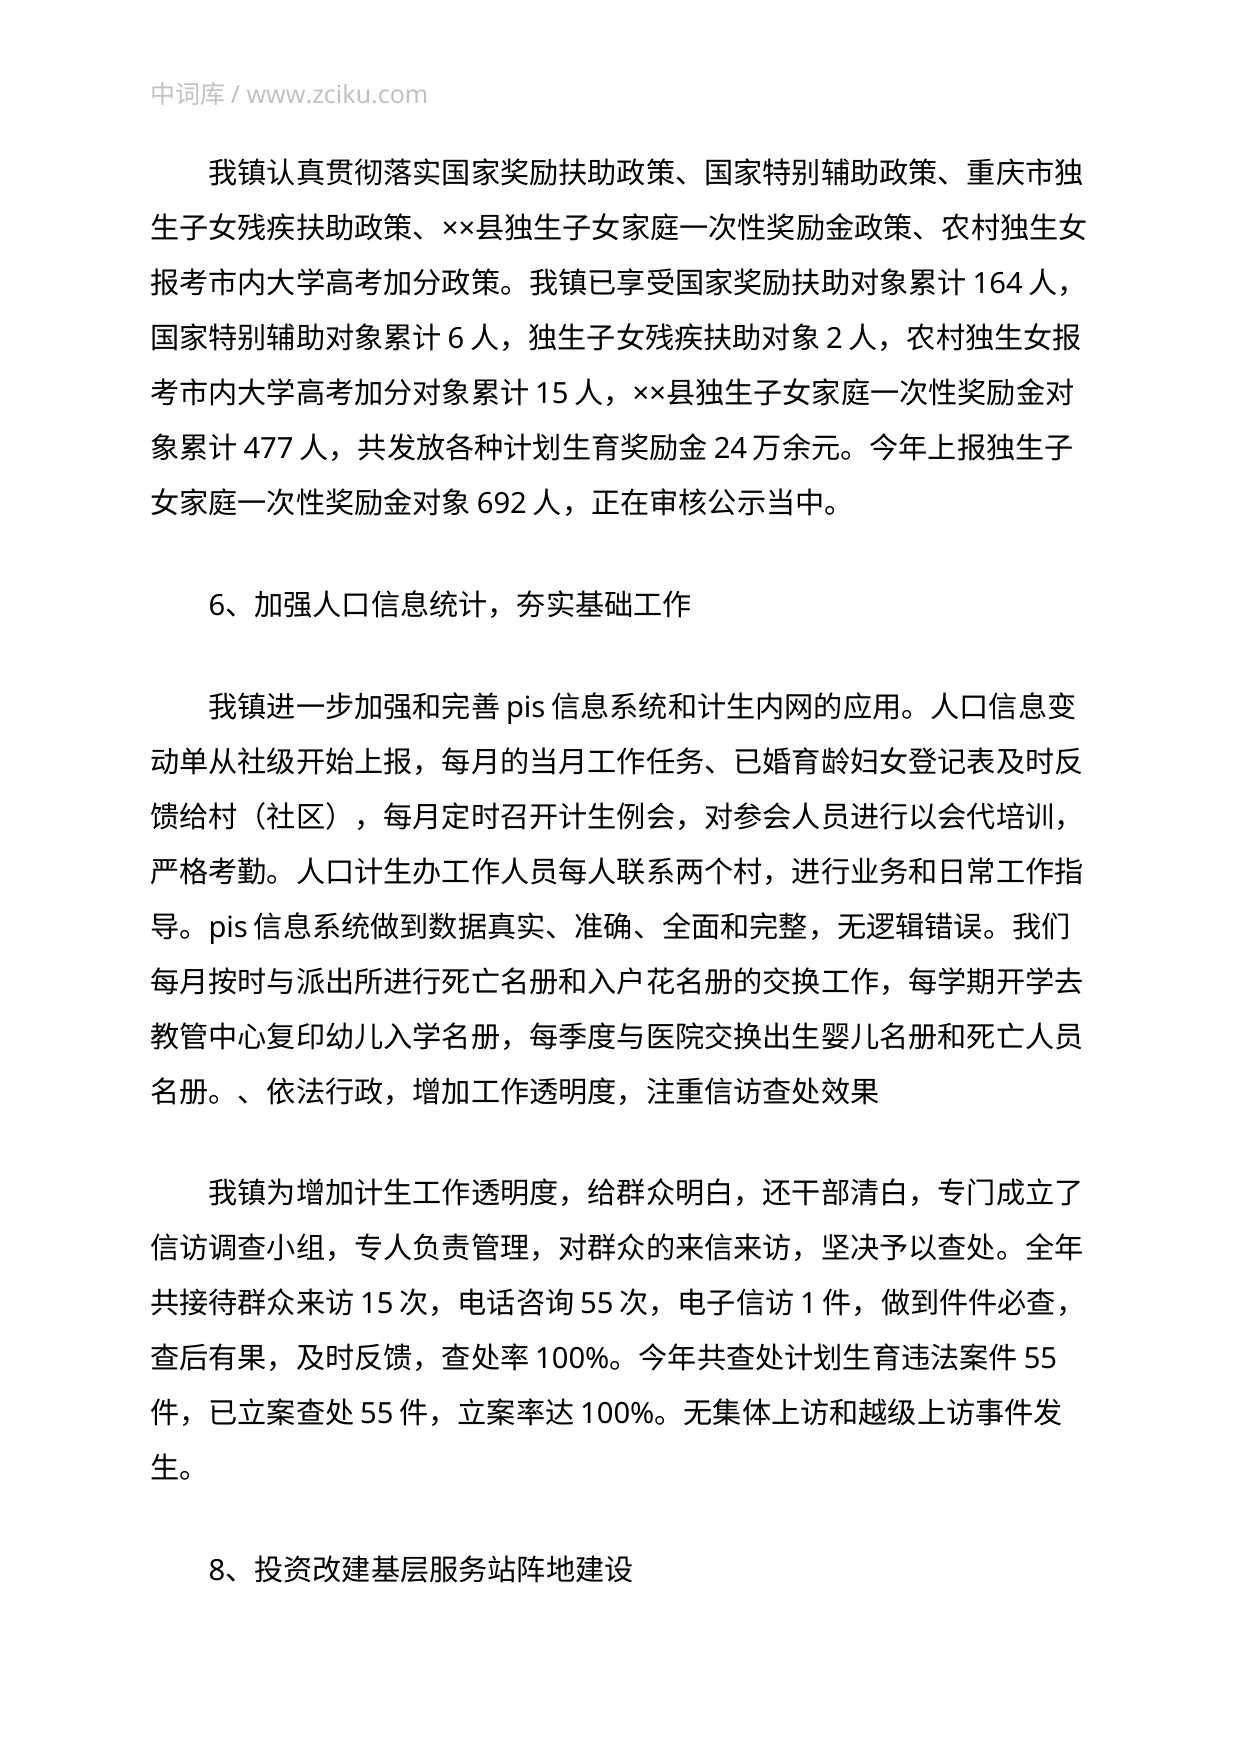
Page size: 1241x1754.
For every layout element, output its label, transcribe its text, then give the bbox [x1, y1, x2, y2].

text 我镇为增加计生工作透明度，给群众明白，还干部清白，专门成立了信访调查小组，专人负责管理，对群众的来信来访，坚决予以查处。全年共接待群众来访15次，电话咨询55次，电子信访1件，做到件件必查，查后有果，及时反馈，查处率100%。今年共查处计划生育违法案件55件，已立案查处55件，立案率达100%。无集体上访和越级上访事件发生。 [150, 1170, 1090, 1487]
text 6、加强人口信息统计，夯实基础工作 [150, 582, 1090, 624]
text 8、投资改建基层服务站阵地建设 [150, 1547, 1090, 1589]
text 我镇进一步加强和完善pis信息系统和计生内网的应用。人口信息变动单从社级开始上报，每月的当月工作任务、已婚育龄妇女登记表及时反馈给村（社区），每月定时召开计生例会，对参会人员进行以会代培训，严格考勤。人口计生办工作人员每人联系两个村，进行业务和日常工作指导。pis信息系统做到数据真实、准确、全面和完整，无逻辑错误。我们每月按时与派出所进行死亡名册和入户花名册的交换工作，每学期开学去教管中心复印幼儿入学名册，每季度与医院交换出生婴儿名册和死亡人员名册。、依法行政，增加工作透明度，注重信访查处效果 [150, 684, 1090, 1111]
text 我镇认真贯彻落实国家奖励扶助政策、国家特别辅助政策、重庆市独生子女残疾扶助政策、××县独生子女家庭一次性奖励金政策、农村独生女报考市内大学高考加分政策。我镇已享受国家奖励扶助对象累计164人，国家特别辅助对象累计6人，独生子女残疾扶助对象2人，农村独生女报考市内大学高考加分对象累计15人，××县独生子女家庭一次性奖励金对象累计477人，共发放各种计划生育奖励金24万余元。今年上报独生子女家庭一次性奖励金对象692人，正在审核公示当中。 [150, 150, 1090, 522]
